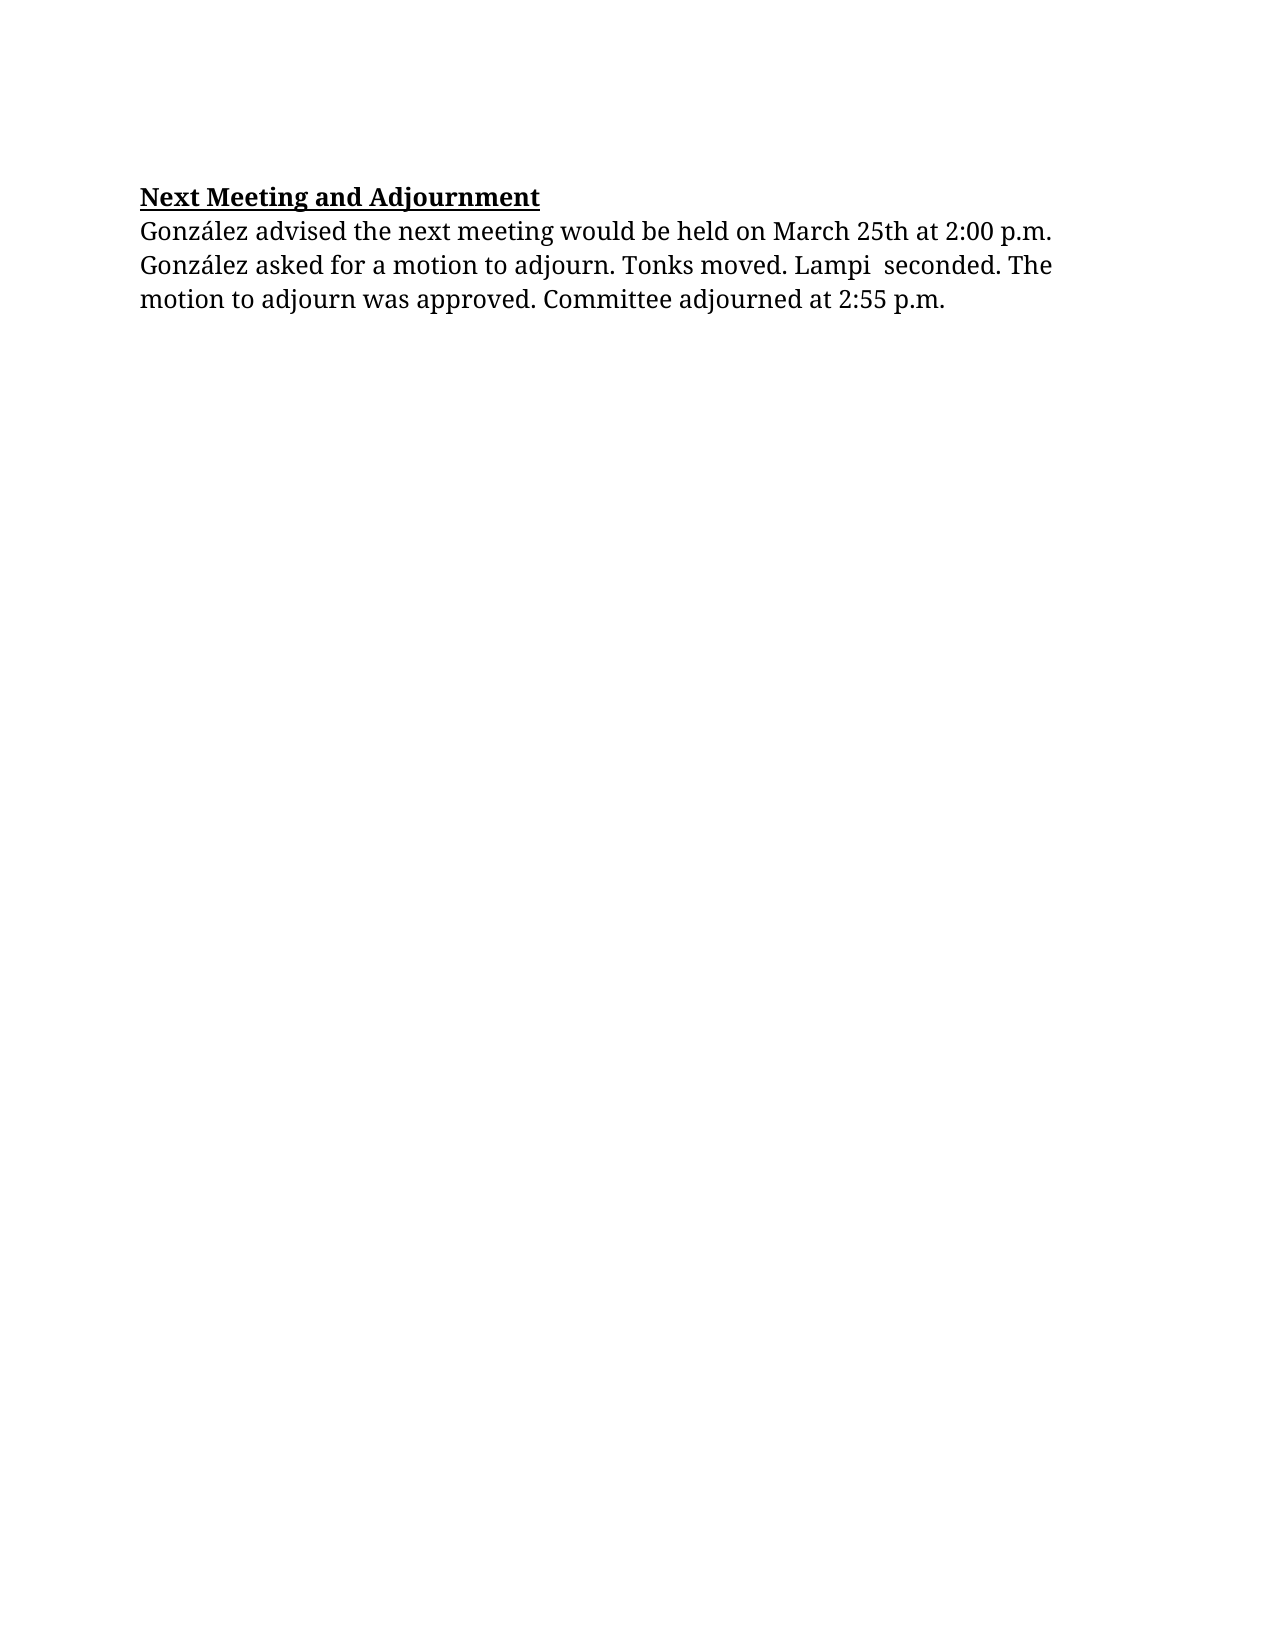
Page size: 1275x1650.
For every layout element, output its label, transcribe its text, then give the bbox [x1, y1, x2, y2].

text Next Meeting and Adjournment [139, 180, 1133, 214]
text González advised the next meeting would be held on March 25th at 2:00 p.m. González asked for a motion to adjourn. Tonks moved. Lampi seconded. The motion to adjourn was approved. Committee adjourned at 2:55 p.m. [139, 214, 1133, 316]
